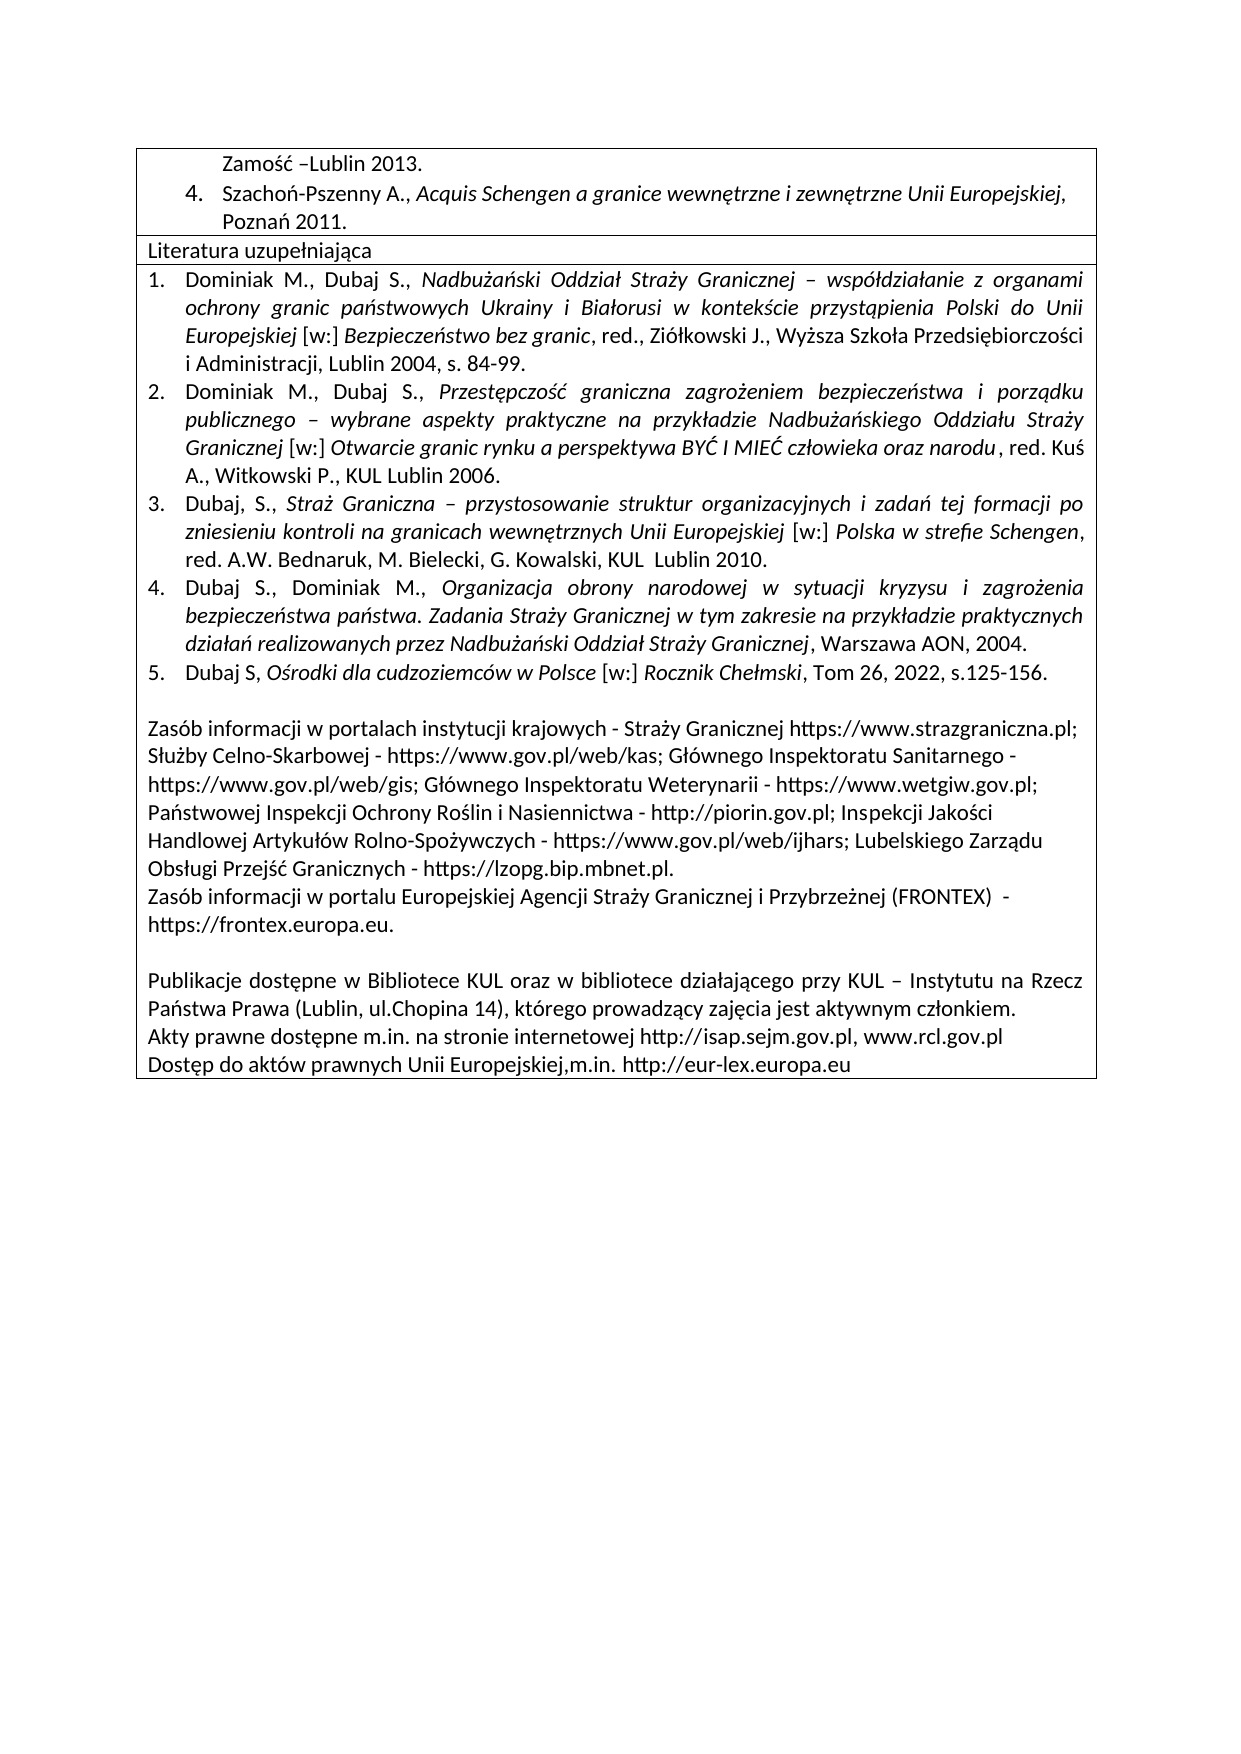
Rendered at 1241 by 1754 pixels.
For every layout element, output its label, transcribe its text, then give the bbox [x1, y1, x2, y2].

table_cell Dominiak M., Dubaj S., Nadbużański Oddział Straży Granicznej – współdziałanie z organami ochrony granic państwowych Ukrainy i Białorusi w kontekście przystąpienia Polski do Unii Europejskiej [w:] Bezpieczeństwo bez granic, red., Ziółkowski J., Wyższa Szkoła Przedsiębiorczości i Administracji, Lublin 2004, s. 84-99. Dominiak M., Dubaj S., Przestępczość graniczna zagrożeniem bezpieczeństwa i porządku publicznego – wybrane aspekty praktyczne na przykładzie Nadbużańskiego Oddziału Straży Granicznej [w:] Otwarcie granic rynku a perspektywa BYĆ I MIEĆ człowieka oraz narodu, red. Kuś A., Witkowski P., KUL Lublin 2006. Dubaj, S., Straż Graniczna – przystosowanie struktur organizacyjnych i zadań tej formacji po zniesieniu kontroli na granicach wewnętrznych Unii Europejskiej [w:] Polska w strefie Schengen, red. A.W. Bednaruk, M. Bielecki, G. Kowalski, KUL Lublin 2010. Dubaj S., Dominiak M., Organizacja obrony narodowej w sytuacji kryzysu i zagrożenia bezpieczeństwa państwa. Zadania Straży Granicznej w tym zakresie na przykładzie praktycznych działań realizowanych przez Nadbużański Oddział Straży Granicznej, Warszawa AON, 2004. Dubaj S, Ośrodki dla cudzoziemców w Polsce [w:] Rocznik Chełmski, Tom 26, 2022, s.125-156. Zasób informacji w portalach instytucji krajowych - Straży Granicznej https://www.strazgraniczna.pl; Służby Celno-Skarbowej - https://www.gov.pl/web/kas; Głównego Inspektoratu Sanitarnego - https://www.gov.pl/web/gis; Głównego Inspektoratu Weterynarii - https://www.wetgiw.gov.pl; Państwowej Inspekcji Ochrony Roślin i Nasiennictwa - http://piorin.gov.pl; Inspekcji Jakości Handlowej Artykułów Rolno-Spożywczych - https://www.gov.pl/web/ijhars; Lubelskiego Zarządu Obsługi Przejść Granicznych - https://lzopg.bip.mbnet.pl. Zasób informacji w portalu Europejskiej Agencji Straży Granicznej i Przybrzeżnej (FRONTEX) - https://frontex.europa.eu. Publikacje dostępne w Bibliotece KUL oraz w bibliotece działającego przy KUL – Instytutu na Rzecz Państwa Prawa (Lublin, ul.Chopina 14), którego prowadzący zajęcia jest aktywnym członkiem. Akty prawne dostępne m.in. na stronie internetowej http://isap.sejm.gov.pl, www.rcl.gov.pl Dostęp do aktów prawnych Unii Europejskiej,m.in. http://eur-lex.europa.eu [137, 265, 1096, 1078]
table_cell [137, 149, 1096, 235]
table_cell Literatura uzupełniająca [137, 236, 1096, 264]
